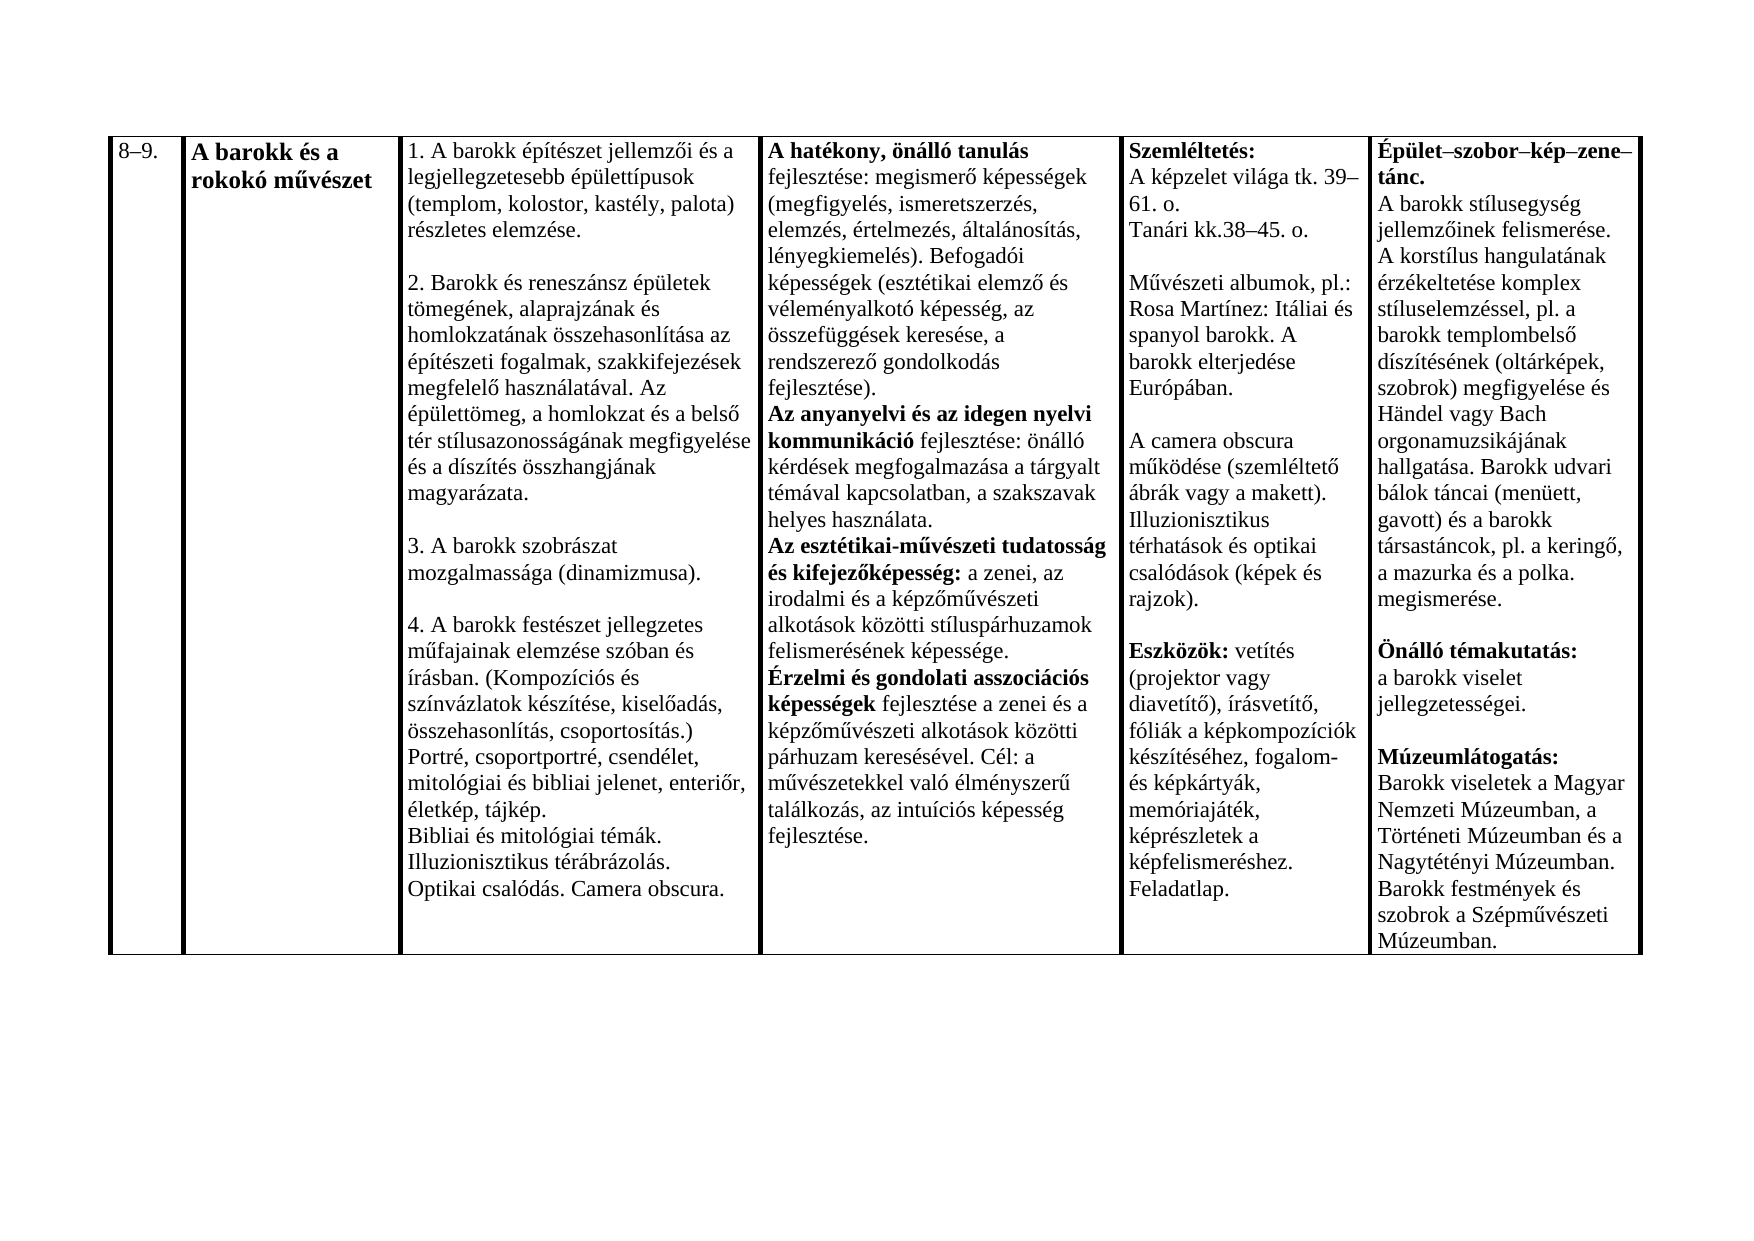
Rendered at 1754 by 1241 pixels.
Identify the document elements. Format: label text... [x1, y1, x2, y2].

table_cell A hatékony, önálló tanulás fejlesztése: megismerő képességek (megfigyelés, ismeretszerzés, elemzés, értelmezés, általánosítás, lényegkiemelés). Befogadói képességek (esztétikai elemző és véleményalkotó képesség, az összefüggések keresése, a rendszerező gondolkodás fejlesztése). Az anyanyelvi és az idegen nyelvi kommunikáció fejlesztése: önálló kérdések megfogalmazása a tárgyalt témával kapcsolatban, a szakszavak helyes használata. Az esztétikai-művészeti tudatosság és kifejezőképesség: a zenei, az irodalmi és a képzőművészeti alkotások közötti stíluspárhuzamok felismerésének képessége. Érzelmi és gondolati asszociációs képességek fejlesztése a zenei és a képzőművészeti alkotások közötti párhuzam keresésével. Cél: a művészetekkel való élményszerű találkozás, az intuíciós képesség fejlesztése. [763, 137, 1119, 954]
table_cell Épület–szobor–kép–zene–tánc. A barokk stílusegység jellemzőinek felismerése. A korstílus hangulatának érzékeltetése komplex stíluselemzéssel, pl. a barokk templombelső díszítésének (oltárképek, szobrok) megfigyelése és Händel vagy Bach orgonamuzsikájának hallgatása. Barokk udvari bálok táncai (menüett, gavott) és a barokk társastáncok, pl. a keringő, a mazurka és a polka. megismerése. Önálló témakutatás: a barokk viselet jellegzetességei. Múzeumlátogatás: Barokk viseletek a Magyar Nemzeti Múzeumban, a Történeti Múzeumban és a Nagytétényi Múzeumban. Barokk festmények és szobrok a Szépművészeti Múzeumban. [1372, 137, 1638, 954]
table_cell barokk építészet jellemzői és a legjellegzetesebb épülettípusok (templom, kolostor, kastély, palota) részletes elemzése. 2. Barokk és reneszánsz épületek tömegének, alaprajzának és homlokzatának összehasonlítása az építészeti fogalmak, szakkifejezések megfelelő használatával. Az épülettömeg, a homlokzat és a belső tér stílusazonosságának megfigyelése és a díszítés összhangjának magyarázata. barokk szobrászat mozgalmassága (dinamizmusa). barokk festészet jellegzetes műfajainak elemzése szóban és írásban. (Kompozíciós és színvázlatok készítése, kiselőadás, összehasonlítás, csoportosítás.) Portré, csoportportré, csendélet, mitológiai és bibliai jelenet, enteriőr, életkép, tájkép. Bibliai és mitológiai témák. Illuzionisztikus térábrázolás. Optikai csalódás. Camera obscura. [403, 137, 758, 954]
table_cell 8–9. [113, 137, 181, 954]
table_cell Szemléltetés: A képzelet világa tk. 39–61. o. Tanári kk.38–45. o. Művészeti albumok, pl.: Rosa Martínez: Itáliai és spanyol barokk. A barokk elterjedése Európában. A camera obscura működése (szemléltető ábrák vagy a makett). Illuzionisztikus térhatások és optikai csalódások (képek és rajzok). Eszközök: vetítés (projektor vagy diavetítő), írásvetítő, fóliák a képkompozíciók készítéséhez, fogalom- és képkártyák, memóriajáték, képrészletek a képfelismeréshez. Feladatlap. [1124, 137, 1368, 954]
table_cell A barokk és a rokokó művészet [186, 137, 398, 954]
